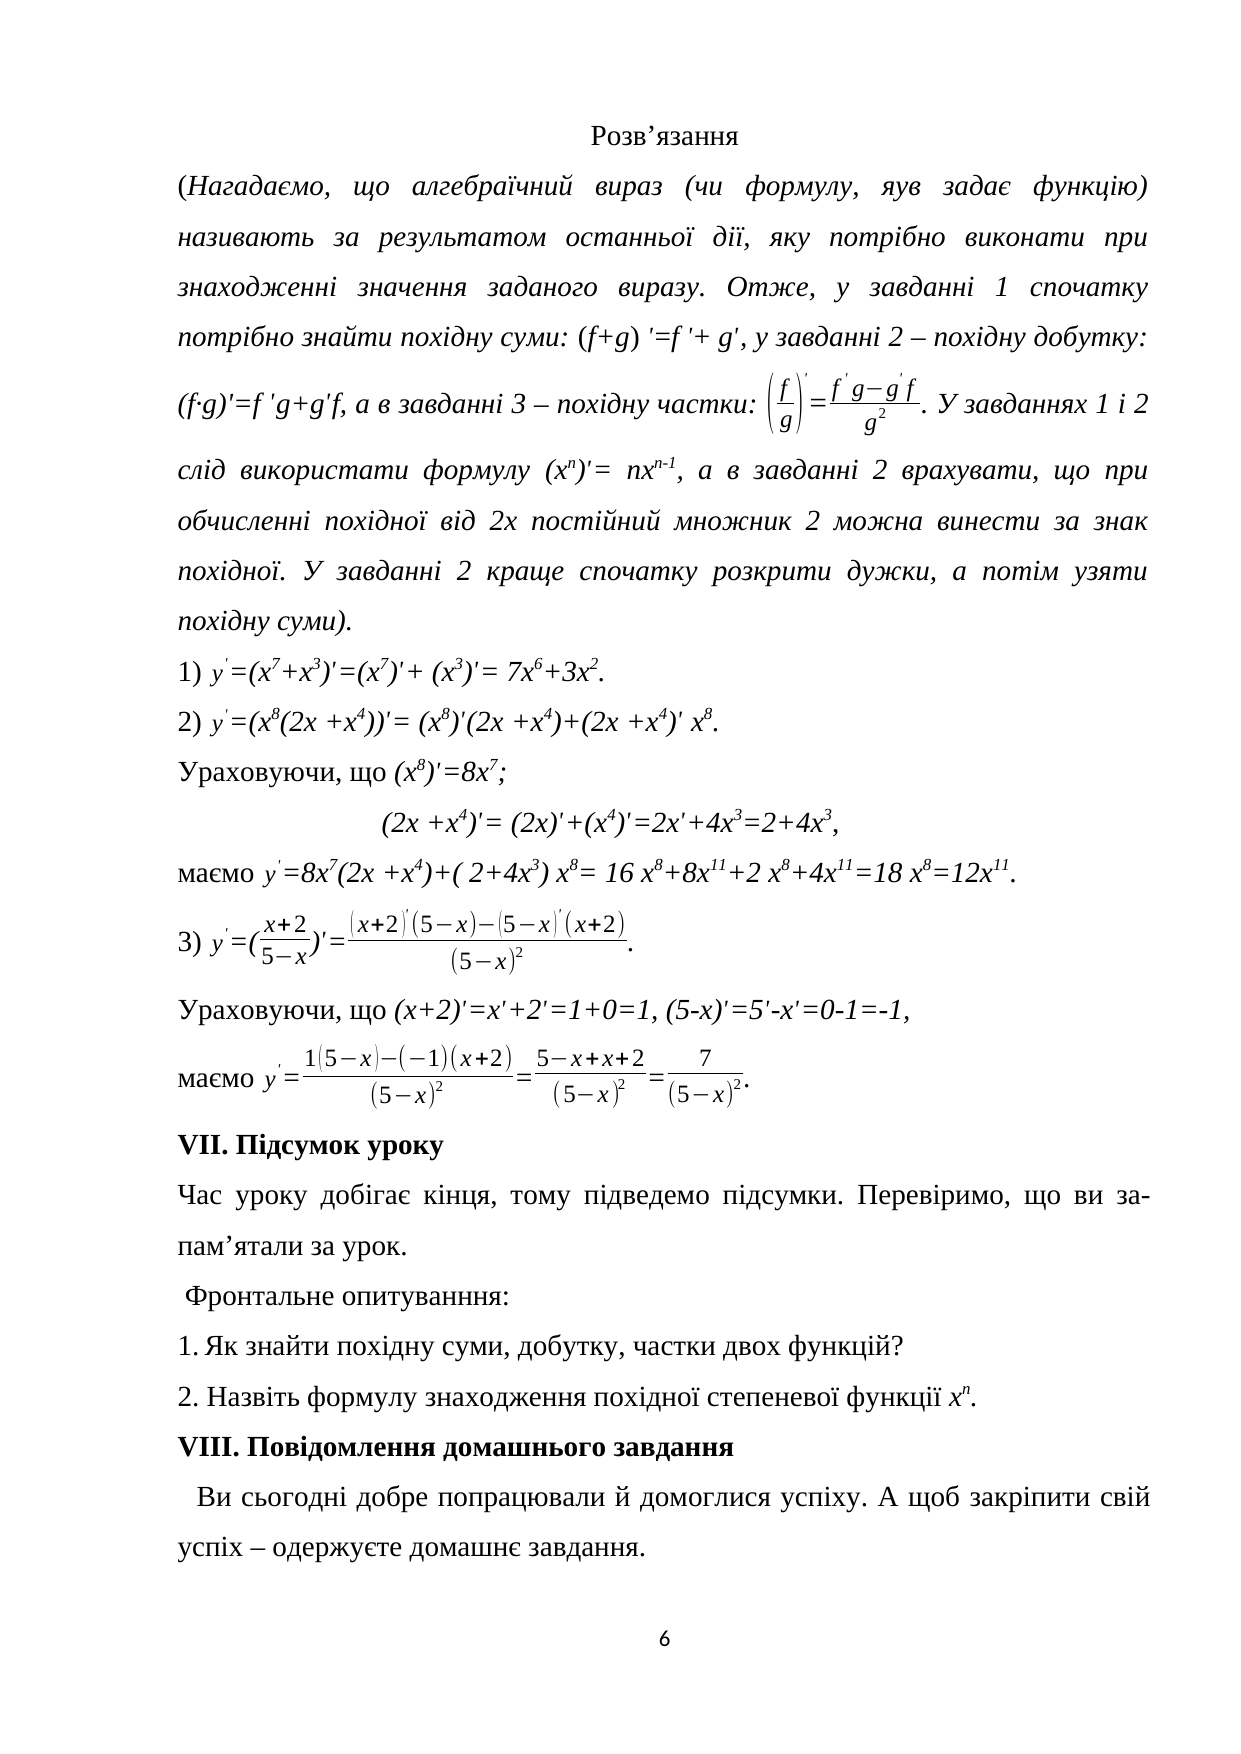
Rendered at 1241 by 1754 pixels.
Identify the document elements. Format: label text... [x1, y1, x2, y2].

text Ви сьогодні добре попрацювали й домоглися успіху. А щоб закріпити свій успіх – одержуєте домашнє завдання. [177, 1479, 1152, 1563]
text Час уроку добігає кінця, тому підведемо підсумки. Перевіримо, що ви за-пам’ятали за урок. [177, 1177, 1152, 1261]
text Фронтальне опитуванння: [177, 1278, 1152, 1312]
text 1) =(х7+х3)=(х7)+ (х3)= 7х6+3х2. [177, 654, 1152, 687]
text (Нагадаємо, що алгебраїчний вираз (чи формулу, яув задає функцію) називають за результатом останньої дії, яку потрібно виконати при знаходженні значення заданого виразу. Отже, у завданні 1 спочатку потрібно знайти похідну суми: (f+g) =f + g, у завданні 2 – похідну добутку: (f∙g)'=f g+gf, а в завданні 3 – похідну частки: . У завданнях 1 і 2 слід використати формулу (хn)= nxn-1, а в завданні 2 врахувати, що при обчисленні похідної від 2х постійний множник 2 можна винести за знак похідної. У завданні 2 краще спочатку розкрити дужки, а потім узяти похідну суми). [177, 168, 1152, 637]
text 3) =()=. [177, 905, 1152, 976]
text Ураховуючи, що (х8)=8х7; [177, 754, 1152, 788]
text Розв’язання [177, 118, 1152, 152]
text маємо =8х7(2х +х4)+( 2+4х3) х8= 16 х8+8х11+2 х8+4х11=18 х8=12х11. [177, 855, 1152, 888]
text VIІ. Підсумок уроку [177, 1127, 1152, 1161]
text Ураховуючи, що (х+2)=х+2=1+0=1, (5-х)=5-х=0-1=-1, [177, 992, 1152, 1026]
text (2х +х4)= (2х)+(х4)=2х+4х3=2+4х3, [177, 805, 1152, 838]
text 2. Назвіть формулу знаходження похідної степеневої функції хn. [177, 1379, 1152, 1412]
text маємо ===. [177, 1043, 1152, 1110]
text VІІІ. Повідомлення домашнього завдання [177, 1429, 1152, 1462]
text 1. Як знайти похідну суми, добутку, частки двох функцій? [177, 1328, 1152, 1362]
text 2) =(х8(2х +х4))= (х8)(2х +х4)+(2х +х4) х8. [177, 704, 1152, 738]
